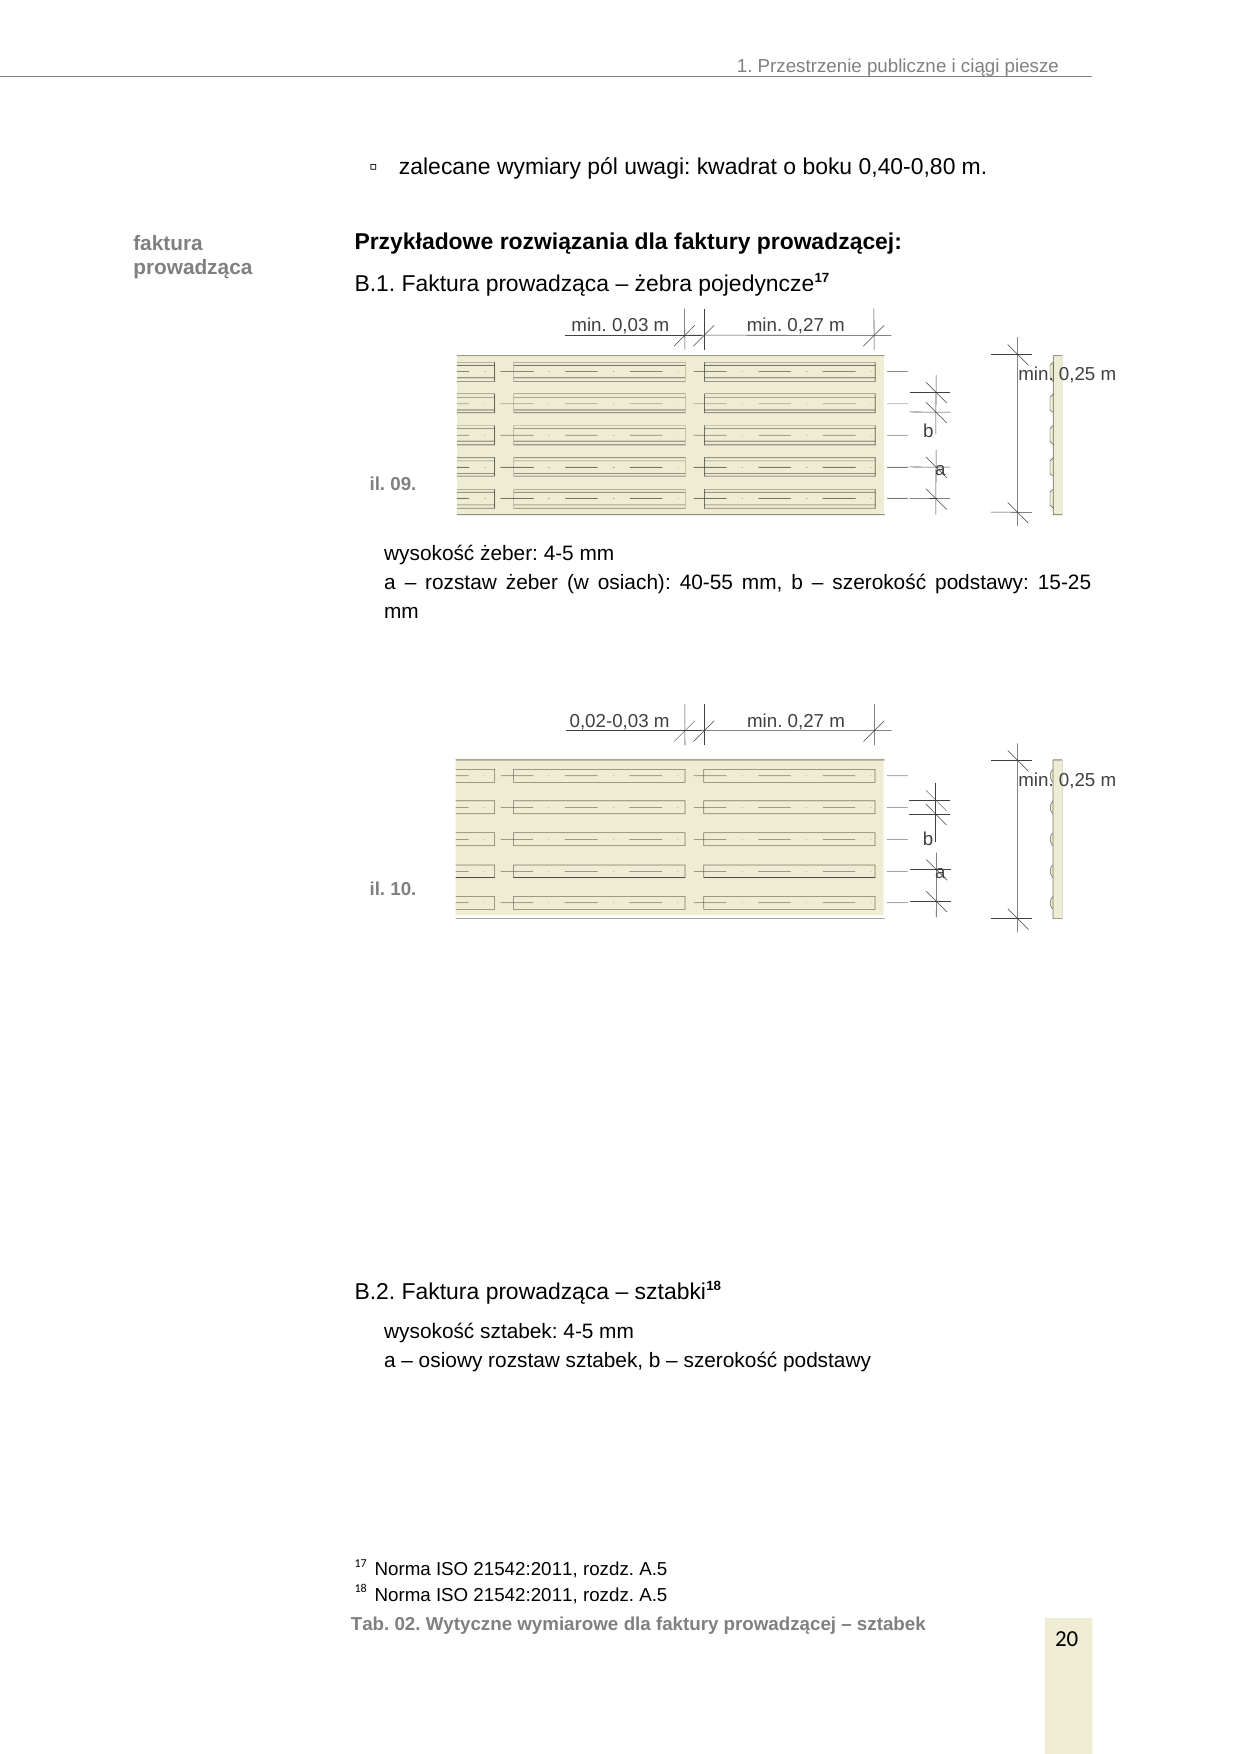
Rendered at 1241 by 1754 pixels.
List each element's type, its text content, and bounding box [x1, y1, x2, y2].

picture [455, 753, 1017, 919]
text B.2. Faktura prowadząca – sztabki [354, 1273, 1092, 1306]
list zalecane wymiary pól uwagi: kwadrat o boku 0,40-0,80 m. [369, 148, 1078, 181]
text B.1. Faktura prowadząca – żebra pojedyncze [354, 264, 1092, 298]
text a – osiowy rozstaw sztabek, b – szerokość podstawy [384, 1344, 1092, 1373]
text a – rozstaw żeber (w osiach): 40-55 mm, b – szerokość podstawy: 15-25 mm [384, 566, 1092, 624]
picture [456, 355, 1017, 525]
text Przykładowe rozwiązania dla faktury prowadzącej: [354, 223, 1092, 256]
text wysokość sztabek: 4-5 mm [384, 1315, 1092, 1344]
picture [1018, 753, 1063, 919]
picture [1018, 355, 1063, 525]
